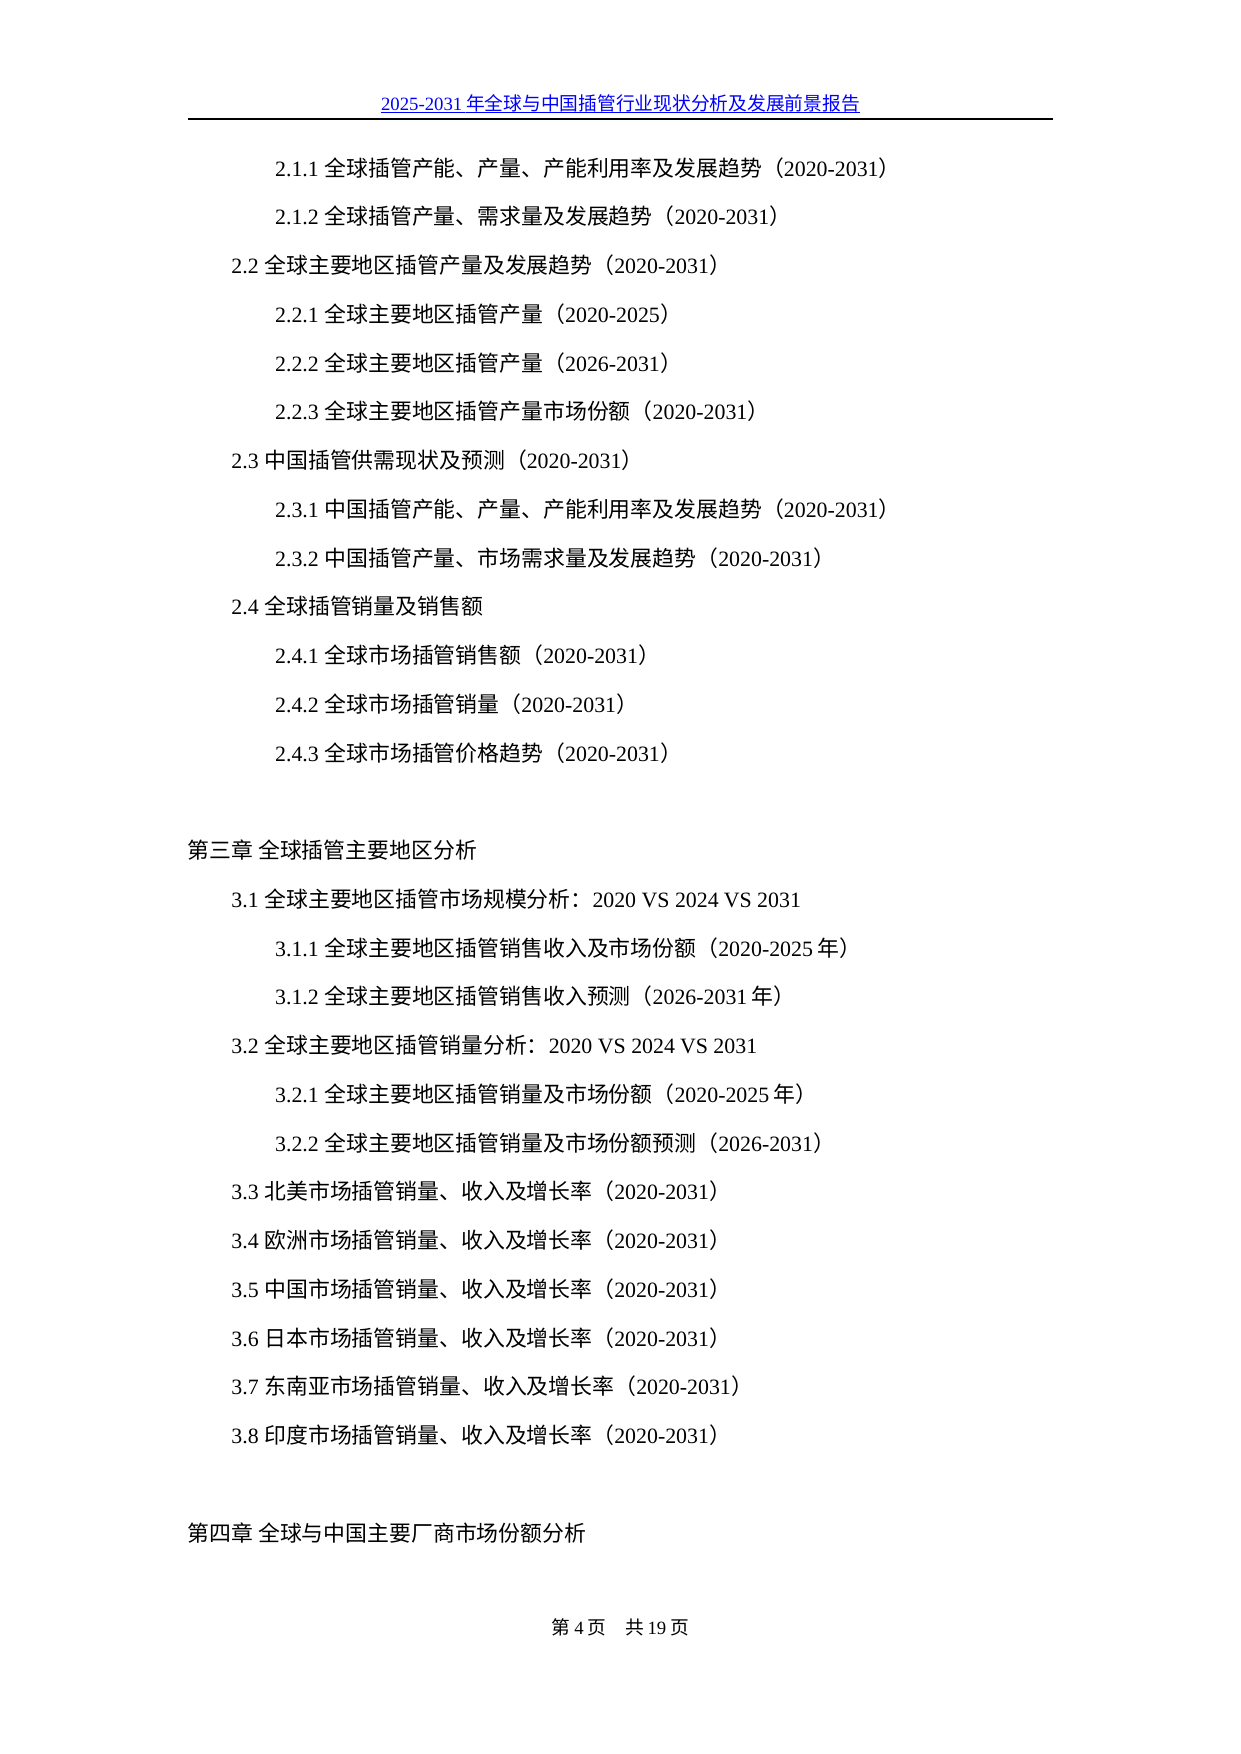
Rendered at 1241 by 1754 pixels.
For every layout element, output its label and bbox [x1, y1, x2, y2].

text [187, 150, 1053, 1548]
